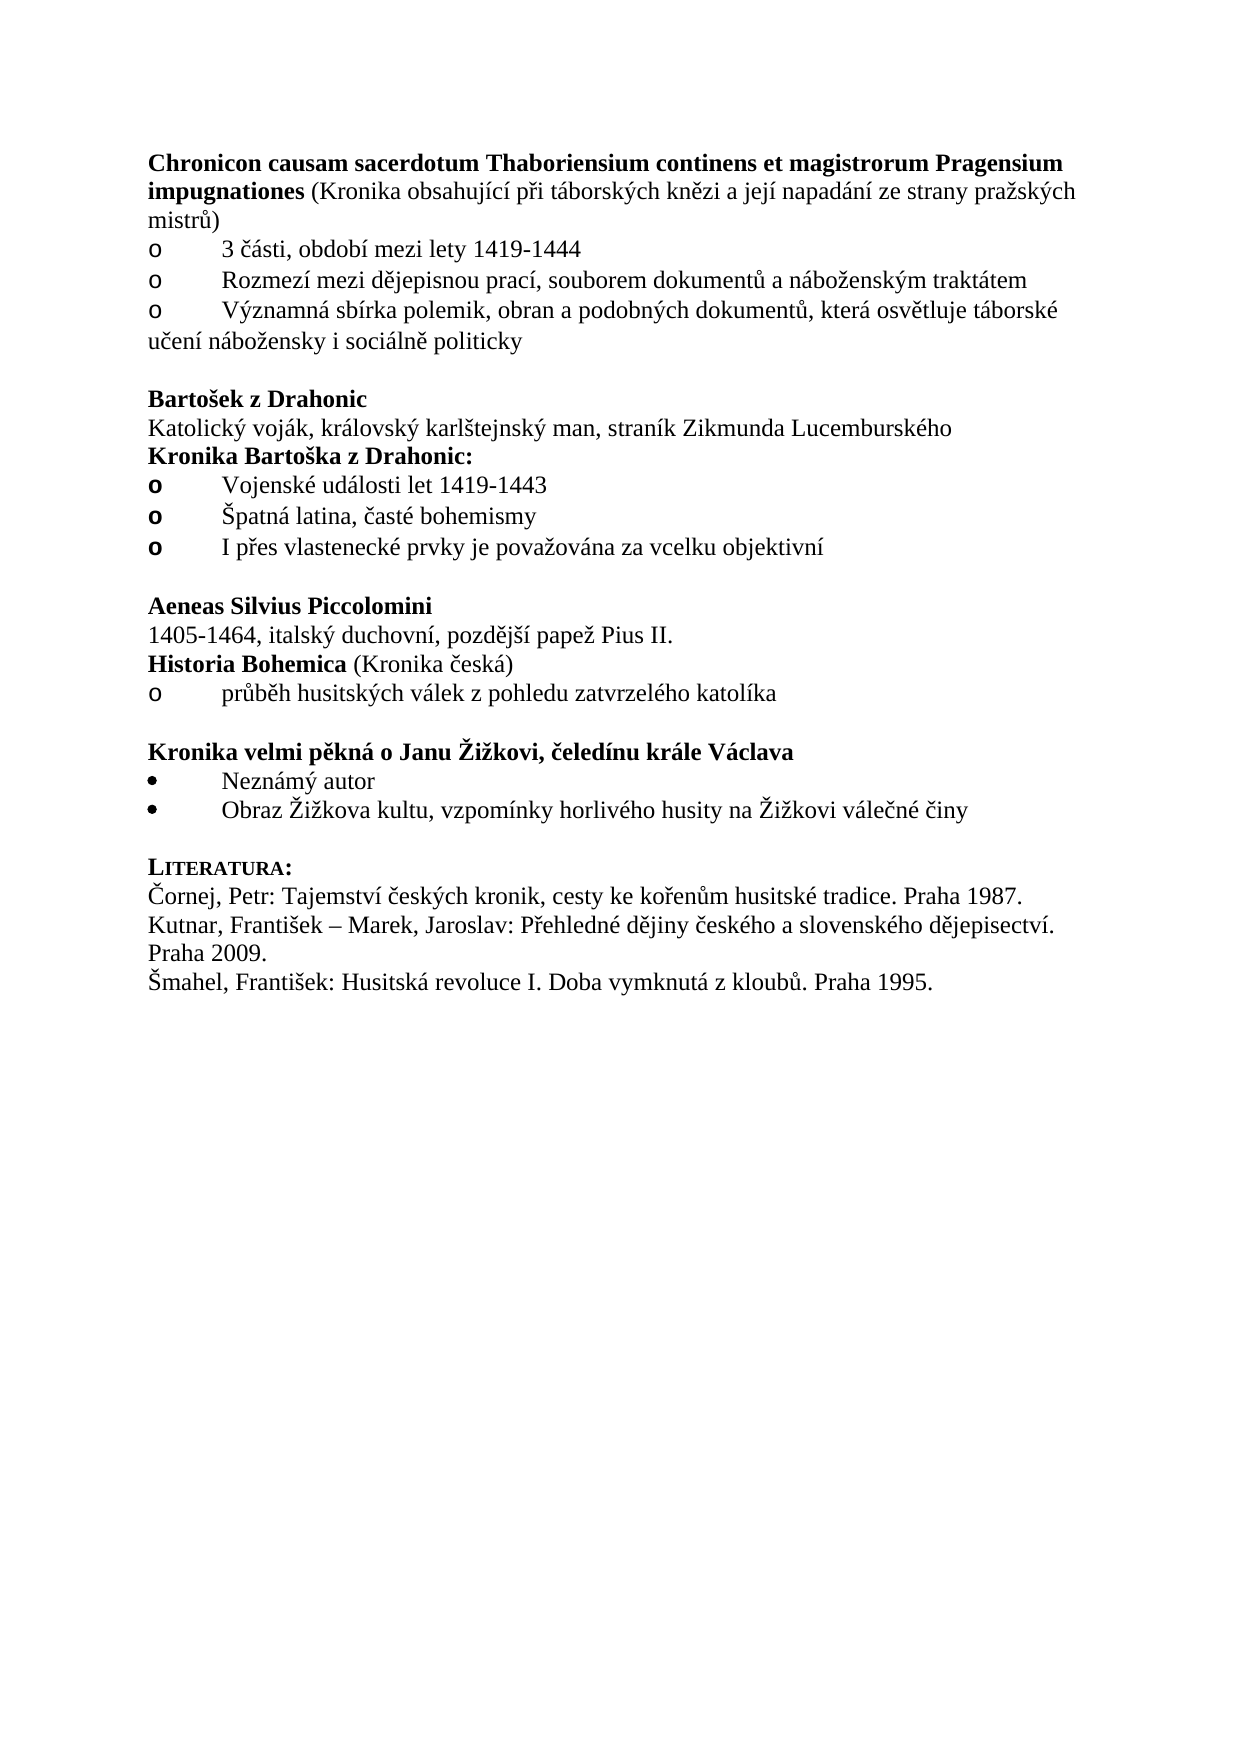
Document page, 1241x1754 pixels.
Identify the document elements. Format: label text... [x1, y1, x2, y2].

list 3 části, období mezi lety 1419-1444 [148, 234, 1093, 265]
text Aeneas Silvius Piccolomini [148, 591, 1093, 620]
text Kronika velmi pěkná o Janu Žižkovi, čeledínu krále Václava [148, 737, 1093, 766]
list Katolický voják, královský karlštejnský man, straník Zikmunda Lucemburského [148, 413, 1093, 441]
list Historia Bohemica (Kronika česká) [148, 649, 1093, 678]
text Kutnar, František – Marek, Jaroslav: Přehledné dějiny českého a slovenského dějepisectví. Praha 2009. [148, 910, 1093, 967]
text Šmahel, František: Husitská revoluce I. Doba vymknutá z kloubů. Praha 1995. [148, 967, 1093, 996]
list průběh husitských válek z pohledu zatvrzelého katolíka [148, 678, 1093, 708]
list Kronika Bartoška z Drahonic: [148, 441, 1093, 470]
text Bartošek z Drahonic [148, 384, 1093, 413]
list I přes vlastenecké prvky je považována za vcelku objektivní [148, 532, 1093, 563]
list 1405-1464, italský duchovní, pozdější papež Pius II. [148, 620, 1093, 649]
list Neznámý autor [148, 766, 1093, 795]
list Vojenské události let 1419-1443 [148, 470, 1093, 501]
list Významná sbírka polemik, obran a podobných dokumentů, která osvětluje táborské učení nábožensky i sociálně politicky [148, 296, 1093, 355]
list Špatná latina, časté bohemismy [148, 501, 1093, 532]
text Čornej, Petr: Tajemství českých kronik, cesty ke kořenům husitské tradice. Praha 1987. [148, 881, 1093, 910]
list Chronicon causam sacerdotum Thaboriensium continens et magistrorum Pragensium impugnationes (Kronika obsahující při táborských knězi a její napadání ze strany pražských mistrů) [148, 148, 1093, 234]
text Literatura: [148, 852, 1093, 881]
list Rozmezí mezi dějepisnou prací, souborem dokumentů a náboženským traktátem [148, 265, 1093, 296]
list Obraz Žižkova kultu, vzpomínky horlivého husity na Žižkovi válečné činy [148, 795, 1093, 823]
